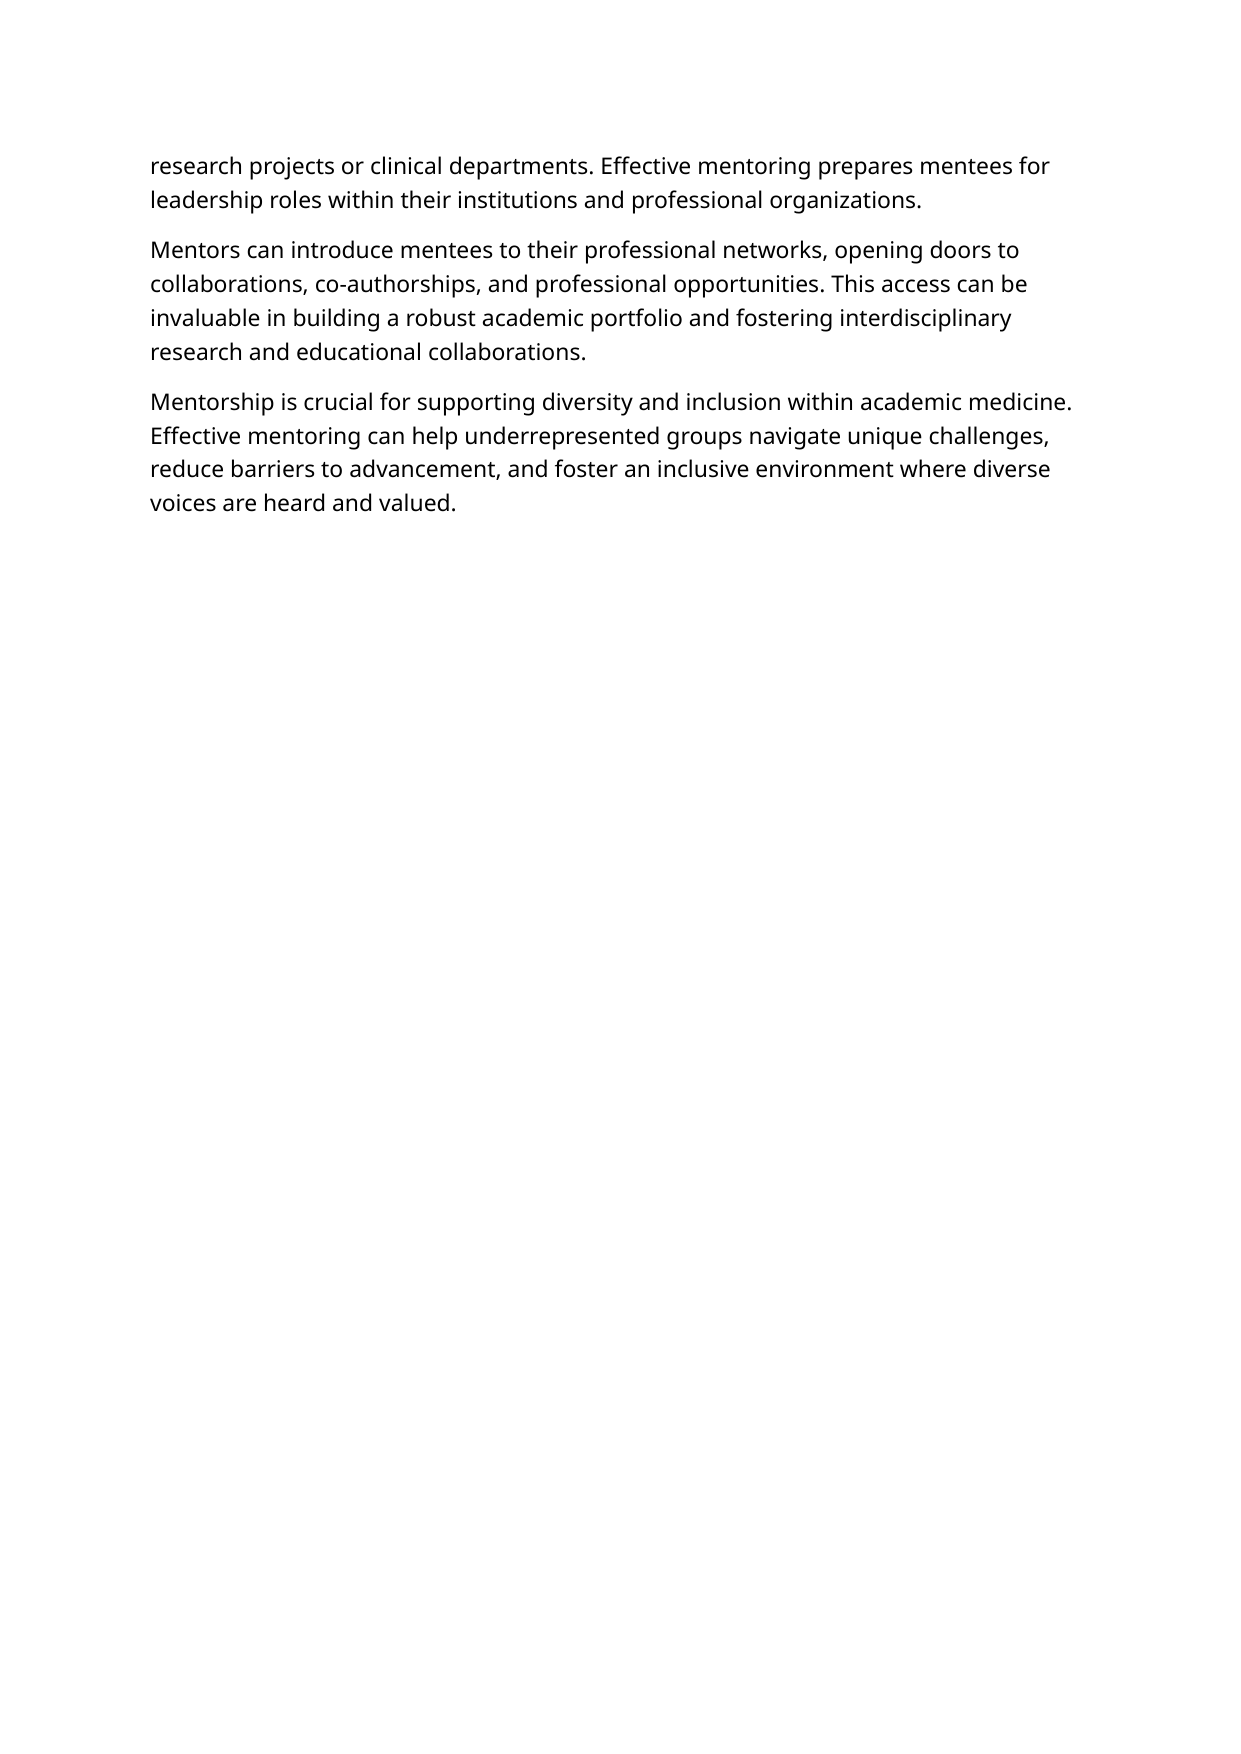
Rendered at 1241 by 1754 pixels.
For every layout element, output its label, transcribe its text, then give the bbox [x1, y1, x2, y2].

text Mentors can introduce mentees to their professional networks, opening doors to collaborations, co-authorships, and professional opportunities. This access can be invaluable in building a robust academic portfolio and fostering interdisciplinary research and educational collaborations. [150, 234, 1090, 367]
text Mentorship is crucial for supporting diversity and inclusion within academic medicine. Effective mentoring can help underrepresented groups navigate unique challenges, reduce barriers to advancement, and foster an inclusive environment where diverse voices are heard and valued. [150, 386, 1090, 518]
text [150, 150, 1090, 215]
